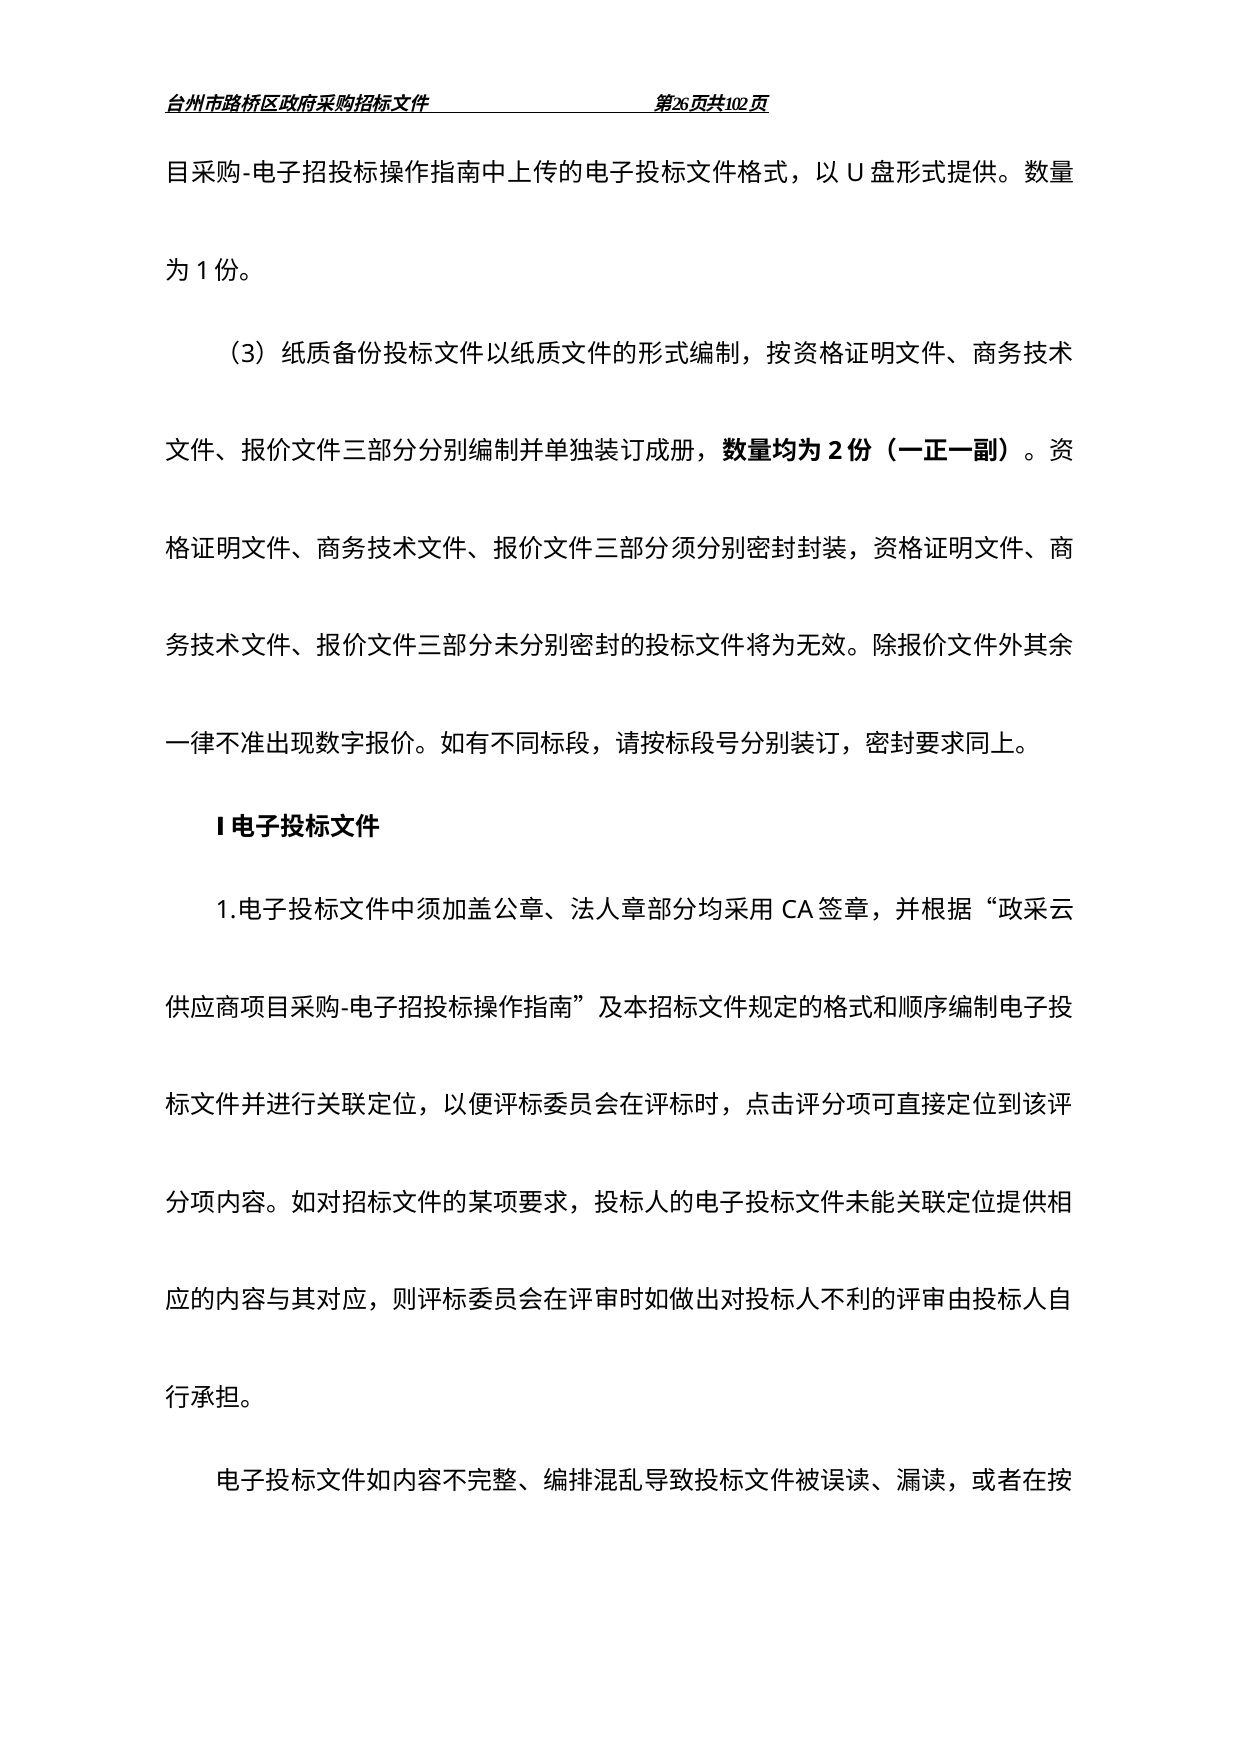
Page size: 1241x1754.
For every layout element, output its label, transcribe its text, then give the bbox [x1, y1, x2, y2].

text 1.电子投标文件中须加盖公章、法人章部分均采用CA签章，并根据“政采云供应商项目采购-电子招投标操作指南”及本招标文件规定的格式和顺序编制电子投标文件并进行关联定位，以便评标委员会在评标时，点击评分项可直接定位到该评分项内容。如对招标文件的某项要求，投标人的电子投标文件未能关联定位提供相应的内容与其对应，则评标委员会在评审时如做出对投标人不利的评审由投标人自行承担。 [165, 875, 1075, 1428]
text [165, 138, 1075, 301]
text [165, 1446, 1075, 1511]
text Ⅰ电子投标文件 [165, 792, 1075, 857]
text （3）纸质备份投标文件以纸质文件的形式编制，按资格证明文件、商务技术文件、报价文件三部分分别编制并单独装订成册，数量均为2份（一正一副）。资格证明文件、商务技术文件、报价文件三部分须分别密封封装，资格证明文件、商务技术文件、报价文件三部分未分别密封的投标文件将为无效。除报价文件外其余一律不准出现数字报价。如有不同标段，请按标段号分别装订，密封要求同上。 [165, 319, 1075, 774]
